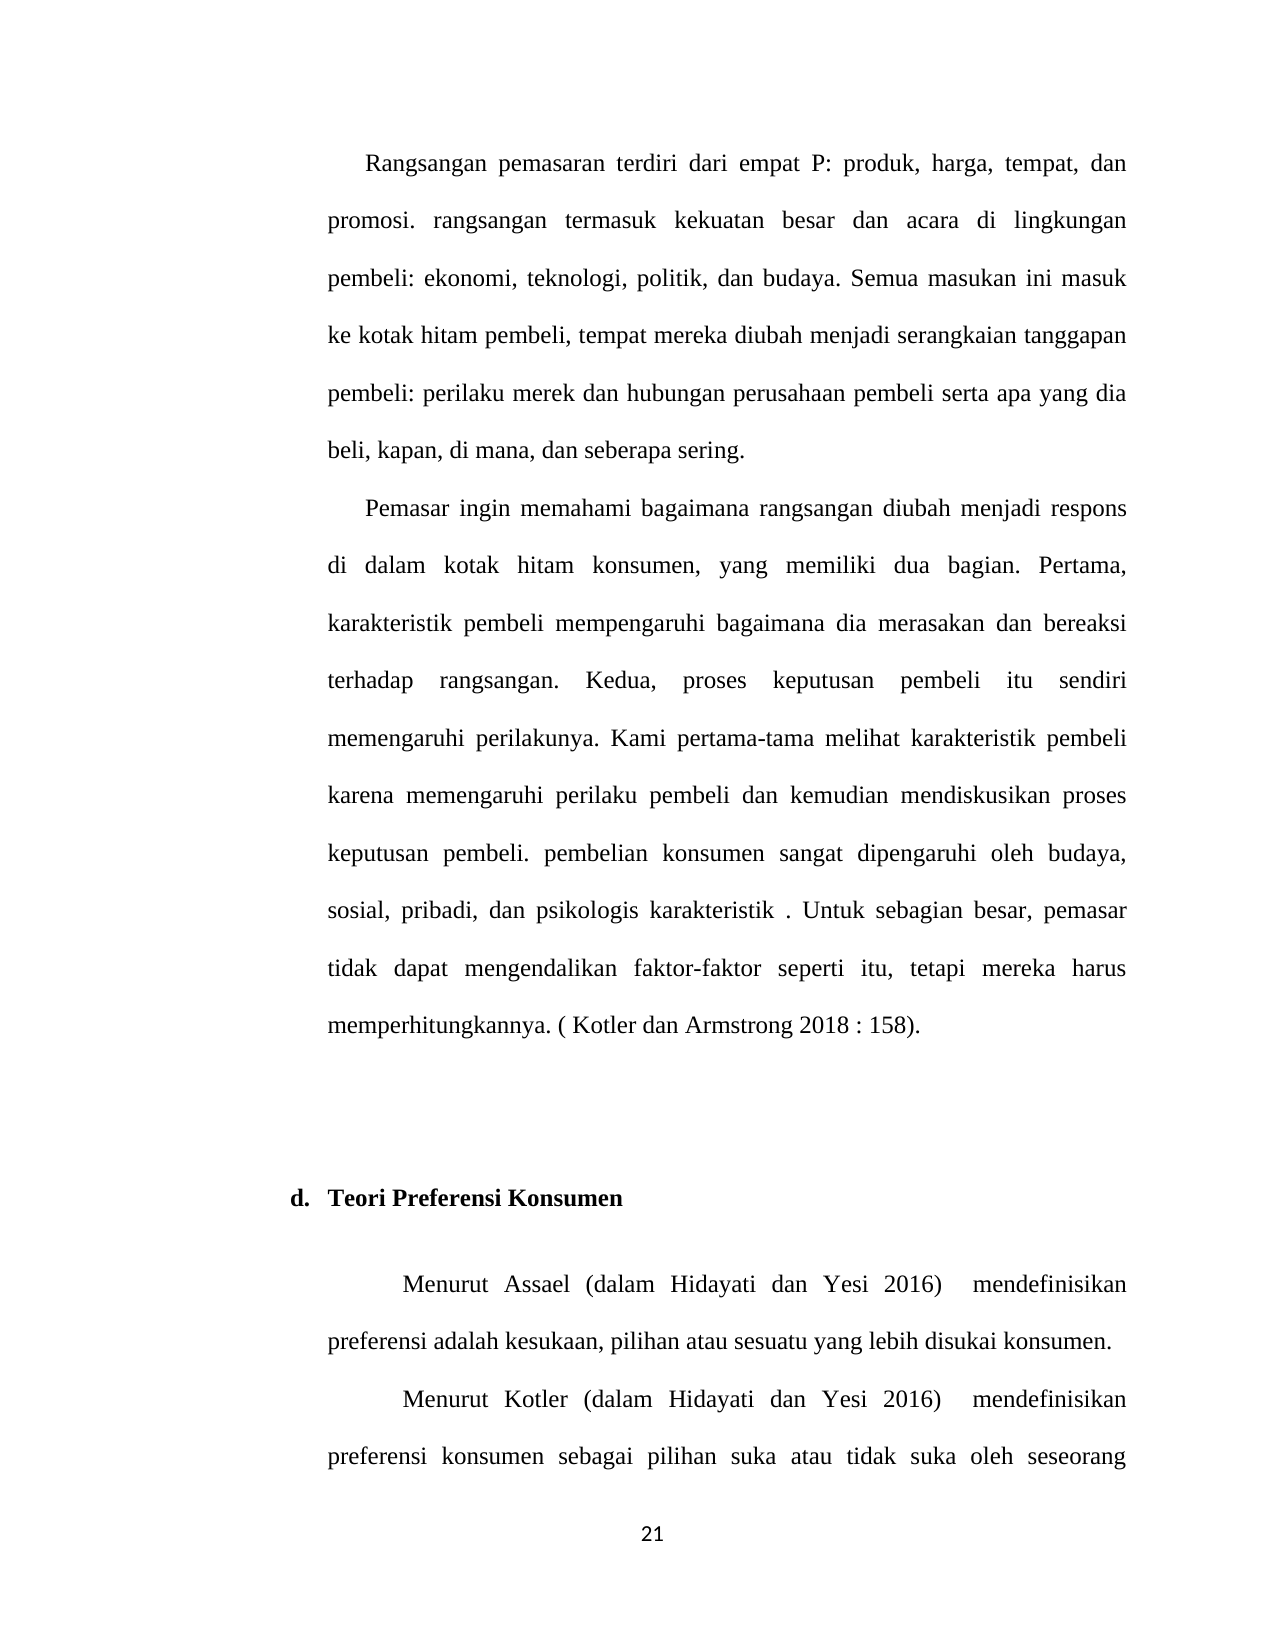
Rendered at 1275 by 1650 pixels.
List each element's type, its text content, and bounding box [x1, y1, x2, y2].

list Rangsangan pemasaran terdiri dari empat P: produk, harga, tempat, dan promosi. rangsangan termasuk kekuatan besar dan acara di lingkungan pembeli: ekonomi, teknologi, politik, dan budaya. Semua masukan ini masuk ke kotak hitam pembeli, tempat mereka diubah menjadi serangkaian tanggapan pembeli: perilaku merek dan hubungan perusahaan pembeli serta apa yang dia beli, kapan, di mana, dan seberapa sering. [327, 148, 1127, 464]
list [327, 1384, 1127, 1470]
list Pemasar ingin memahami bagaimana rangsangan diubah menjadi respons di dalam kotak hitam konsumen, yang memiliki dua bagian. Pertama, karakteristik pembeli mempengaruhi bagaimana dia merasakan dan bereaksi terhadap rangsangan. Kedua, proses keputusan pembeli itu sendiri memengaruhi perilakunya. Kami pertama-tama melihat karakteristik pembeli karena memengaruhi perilaku pembeli dan kemudian mendiskusikan proses keputusan pembeli. pembelian konsumen sangat dipengaruhi oleh budaya, sosial, pribadi, dan psikologis karakteristik . Untuk sebagian besar, pemasar tidak dapat mengendalikan faktor-faktor seperti itu, tetapi mereka harus memperhitungkannya. ( Kotler dan Armstrong 2018 : 158). [327, 493, 1127, 1039]
list Menurut Assael (dalam Hidayati dan Yesi 2016) mendefinisikan preferensi adalah kesukaan, pilihan atau sesuatu yang lebih disukai konsumen. [327, 1269, 1127, 1355]
list Teori Preferensi Konsumen [290, 1183, 1127, 1211]
